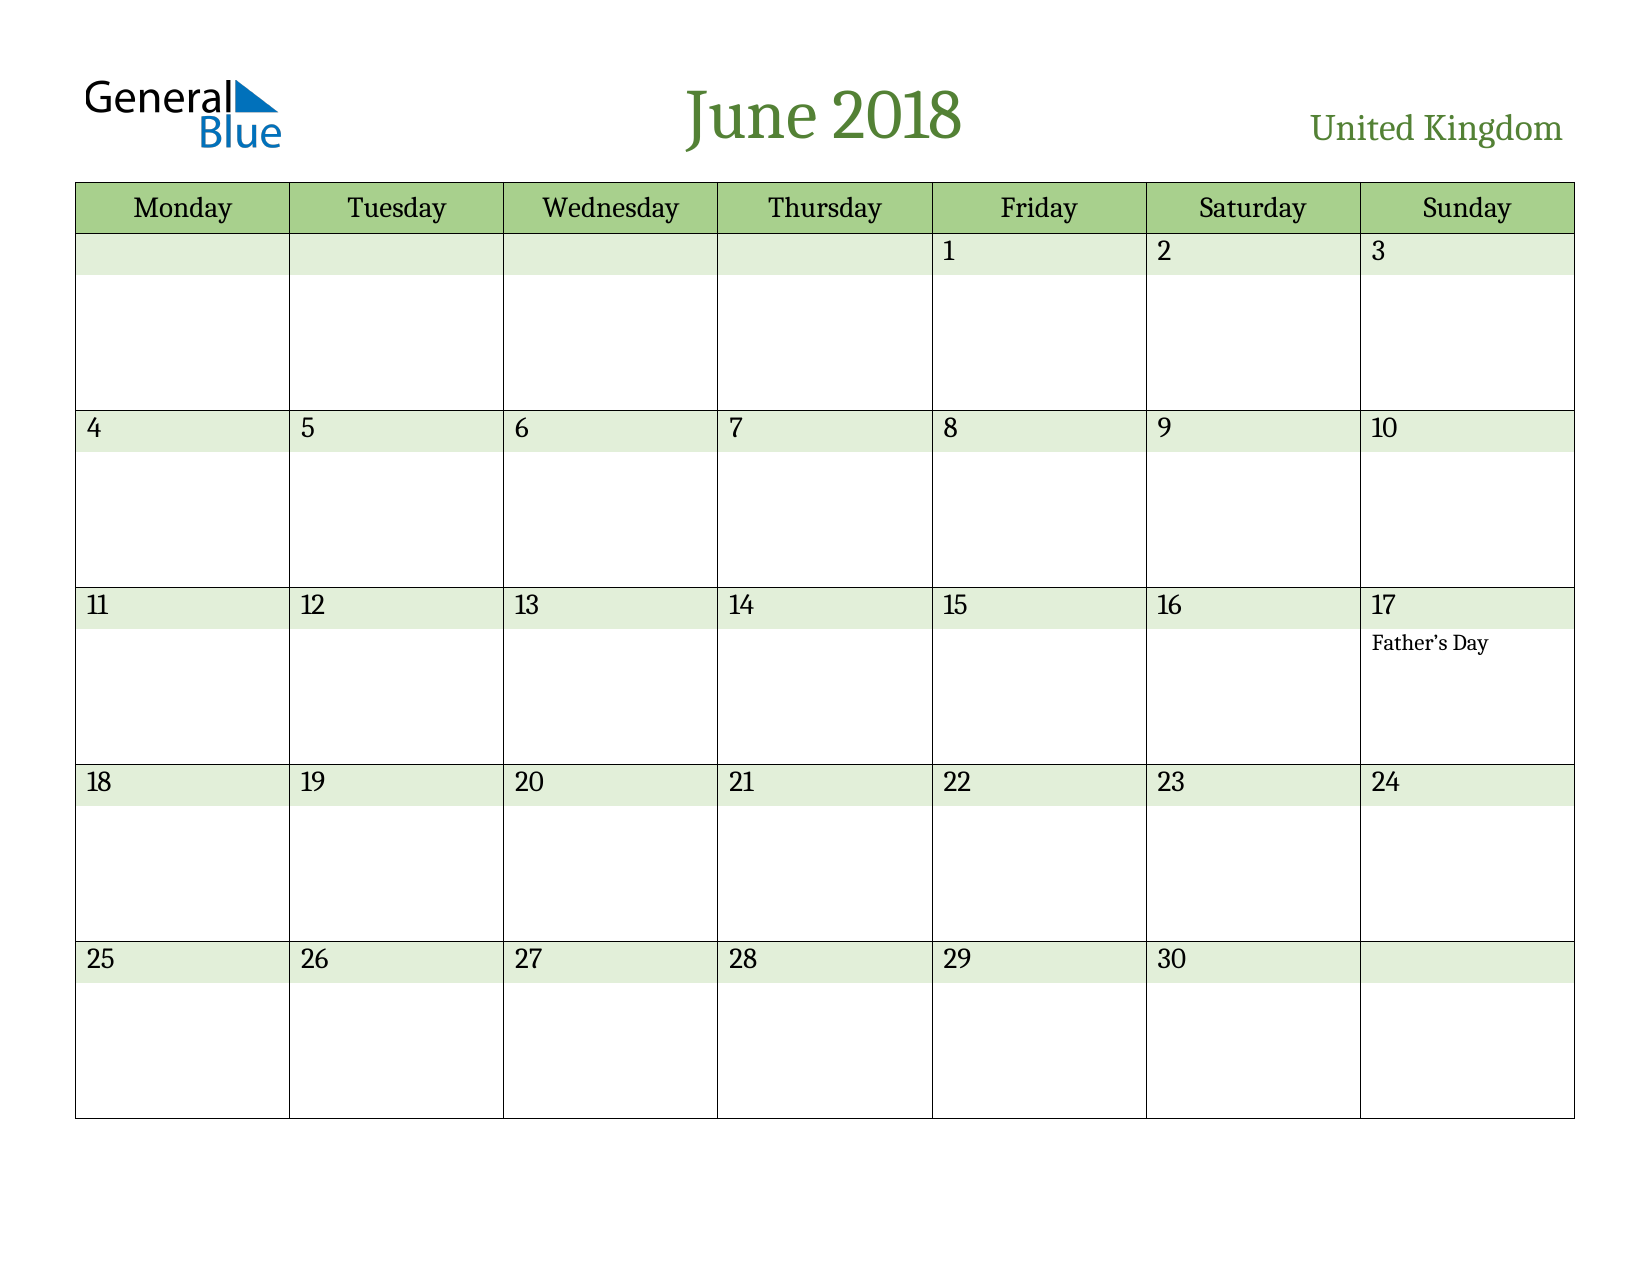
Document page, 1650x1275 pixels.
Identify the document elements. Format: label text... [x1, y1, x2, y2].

table_header June 2018 [504, 75, 1146, 182]
table_cell [1361, 806, 1574, 941]
table_cell [504, 275, 717, 410]
table_cell [290, 234, 503, 275]
table_cell [718, 452, 932, 587]
table_cell 11 [76, 588, 289, 629]
table_cell [504, 983, 717, 1118]
table_cell 26 [290, 942, 503, 983]
table_cell 10 [1361, 411, 1574, 452]
table_cell 24 [1361, 765, 1574, 806]
table_cell [290, 629, 503, 764]
table_cell [1147, 275, 1360, 410]
table_cell 14 [718, 588, 932, 629]
table_cell [1147, 806, 1360, 941]
table_cell 30 [1147, 942, 1360, 983]
table_cell [76, 452, 289, 587]
table_cell 28 [718, 942, 932, 983]
table_cell Wednesday [504, 183, 717, 233]
table_cell 8 [933, 411, 1146, 452]
table_cell Sunday [1361, 183, 1574, 233]
table_cell 5 [290, 411, 503, 452]
table_cell [1361, 452, 1574, 587]
table_cell 21 [718, 765, 932, 806]
table_cell 1 [933, 234, 1146, 275]
table_cell [933, 275, 1146, 410]
table_cell [76, 234, 289, 275]
table_cell 4 [76, 411, 289, 452]
table_cell [76, 806, 289, 941]
table_cell 3 [1361, 234, 1574, 275]
table_cell [933, 806, 1146, 941]
table_cell [290, 983, 503, 1118]
table_cell 2 [1147, 234, 1360, 275]
table_cell [1361, 275, 1574, 410]
table_cell [1147, 983, 1360, 1118]
table_cell [933, 983, 1146, 1118]
table_cell [504, 806, 717, 941]
table_cell 12 [290, 588, 503, 629]
table_cell [76, 983, 289, 1118]
table_cell [1361, 942, 1574, 983]
picture [86, 80, 281, 148]
table_cell 15 [933, 588, 1146, 629]
table_cell 23 [1147, 765, 1360, 806]
table_header [76, 75, 503, 182]
table_cell 18 [76, 765, 289, 806]
table_cell [718, 806, 932, 941]
table_cell [1147, 629, 1360, 764]
table_cell [290, 806, 503, 941]
table_cell 16 [1147, 588, 1360, 629]
table_cell 19 [290, 765, 503, 806]
table_cell Saturday [1147, 183, 1360, 233]
table_cell [1147, 452, 1360, 587]
table_cell Tuesday [290, 183, 503, 233]
table_cell [290, 452, 503, 587]
table_cell Father’s Day [1361, 629, 1574, 764]
table_cell [933, 452, 1146, 587]
table_cell 25 [76, 942, 289, 983]
table_cell 27 [504, 942, 717, 983]
table_cell [718, 275, 932, 410]
table_header United Kingdom [1146, 75, 1574, 182]
table_cell 20 [504, 765, 717, 806]
table_cell Thursday [718, 183, 932, 233]
table_cell [504, 629, 717, 764]
table_cell 7 [718, 411, 932, 452]
table_cell [76, 629, 289, 764]
table_cell Friday [933, 183, 1146, 233]
table_cell [504, 452, 717, 587]
table_cell Monday [76, 183, 289, 233]
table_cell 9 [1147, 411, 1360, 452]
table_cell 17 [1361, 588, 1574, 629]
table_cell 13 [504, 588, 717, 629]
table_cell [718, 983, 932, 1118]
table_cell 22 [933, 765, 1146, 806]
table_cell 29 [933, 942, 1146, 983]
table_cell [76, 275, 289, 410]
table_cell [504, 234, 717, 275]
table_cell [933, 629, 1146, 764]
table_cell [718, 234, 932, 275]
table_cell [718, 629, 932, 764]
table_cell 6 [504, 411, 717, 452]
table_cell [1361, 983, 1574, 1118]
table_cell [290, 275, 503, 410]
